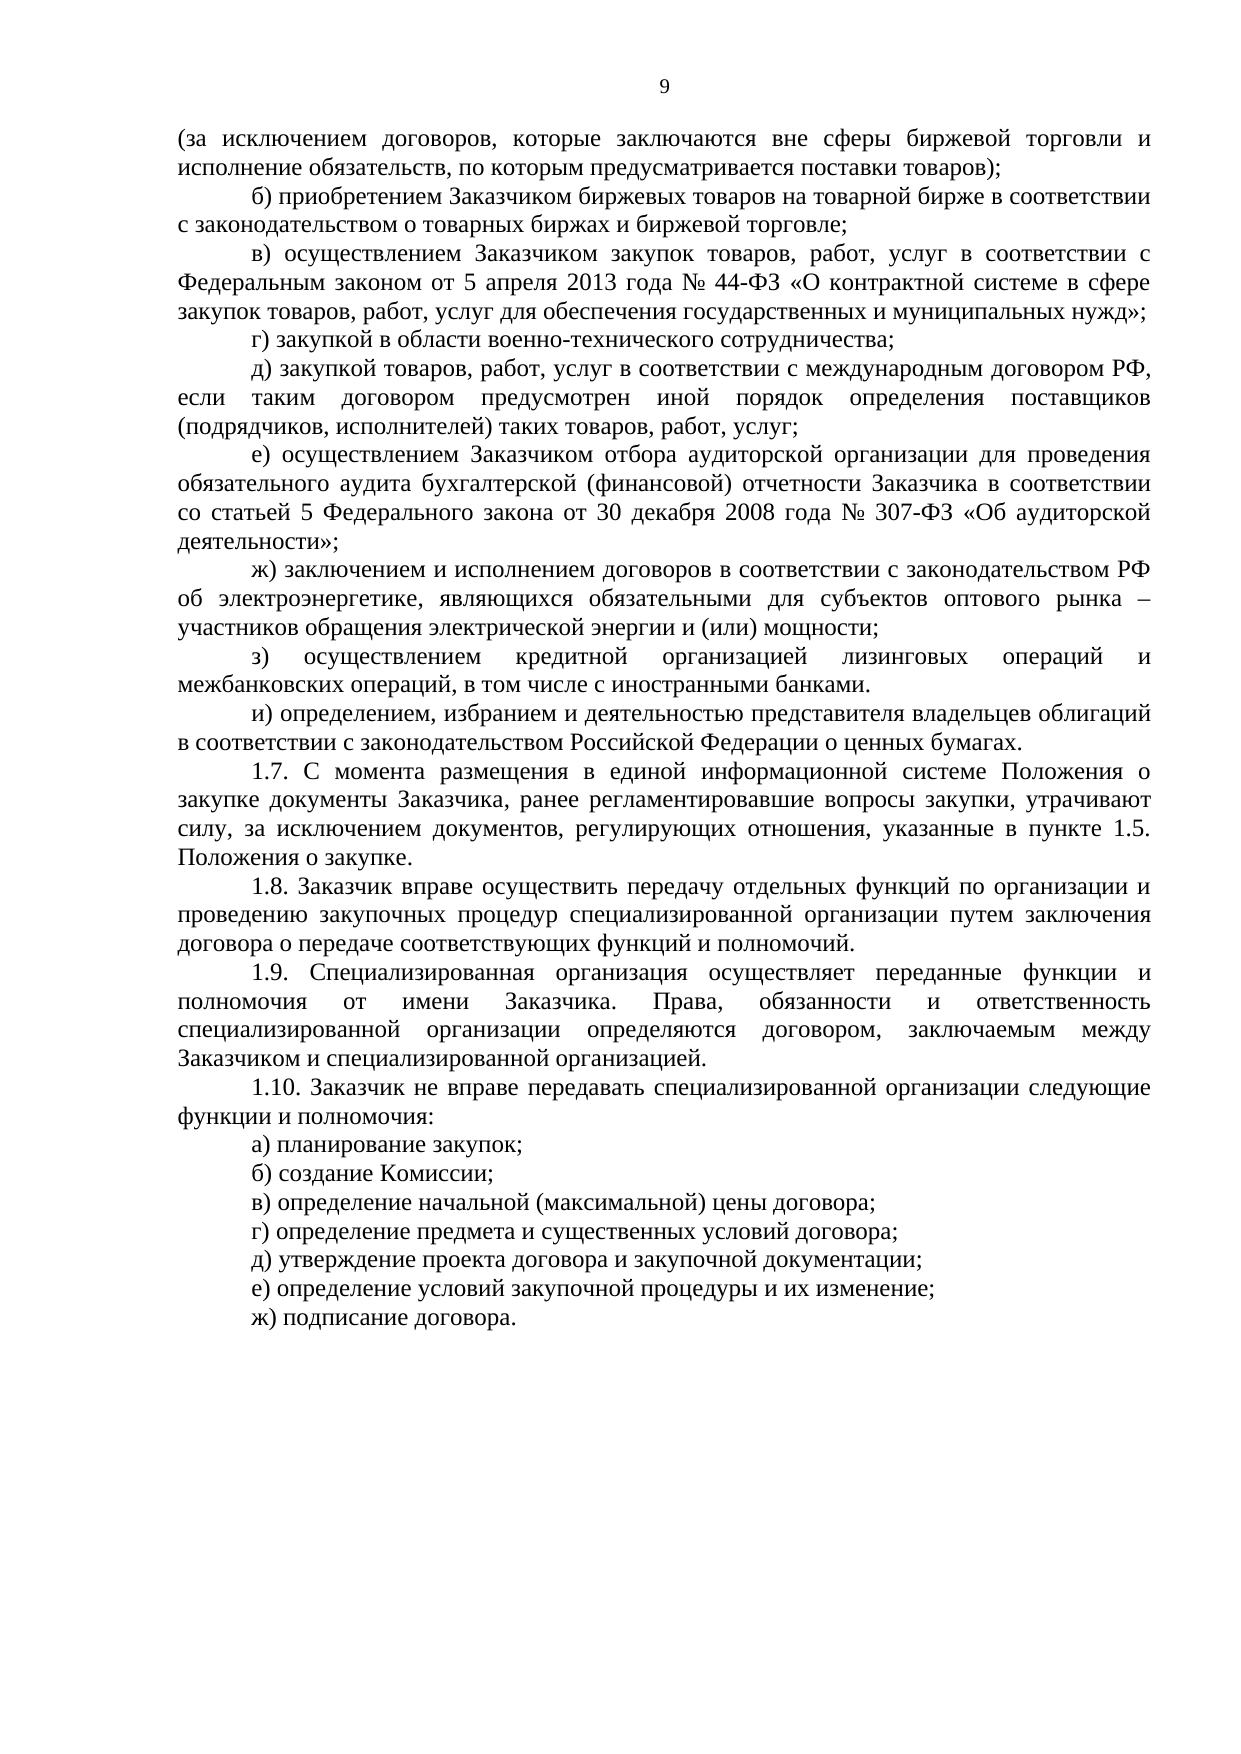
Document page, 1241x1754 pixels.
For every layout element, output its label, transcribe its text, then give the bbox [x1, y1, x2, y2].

text в) определение начальной (максимальной) цены договора; [177, 1187, 1152, 1216]
text 1.8. Заказчик вправе осуществить передачу отдельных функций по организации и проведению закупочных процедур специализированной организации путем заключения договора о передаче соответствующих функций и полномочий. [177, 871, 1152, 957]
text е) осуществлением Заказчиком отбора аудиторской организации для проведения обязательного аудита бухгалтерской (финансовой) отчетности Заказчика в соответствии со статьей 5 Федерального закона от 30 декабря 2008 года № 307-ФЗ «Об аудиторской деятельности»; [177, 439, 1152, 554]
text з) осуществлением кредитной организацией лизинговых операций и межбанковских операций, в том числе с иностранными банками. [177, 641, 1152, 698]
text 1.7. С момента размещения в единой информационной системе Положения о закупке документы Заказчика, ранее регламентировавшие вопросы закупки, утрачивают силу, за исключением документов, регулирующих отношения, указанные в пункте 1.5. Положения о закупке. [177, 756, 1152, 871]
text г) закупкой в области военно-технического сотрудничества; [177, 324, 1152, 353]
text ж) заключением и исполнением договоров в соответствии с законодательством РФ об электроэнергетике, являющихся обязательными для субъектов оптового рынка – участников обращения электрической энергии и (или) мощности; [177, 554, 1152, 641]
text д) утверждение проекта договора и закупочной документации; [177, 1244, 1152, 1273]
text б) создание Комиссии; [177, 1158, 1152, 1187]
text ж) подписание договора. [177, 1302, 1152, 1331]
text е) определение условий закупочной процедуры и их изменение; [177, 1273, 1152, 1302]
text б) приобретением Заказчиком биржевых товаров на товарной бирже в соответствии с законодательством о товарных биржах и биржевой торговле; [177, 181, 1152, 238]
text в) осуществлением Заказчиком закупок товаров, работ, услуг в соответствии с Федеральным законом от 5 апреля 2013 года № 44-ФЗ «О контрактной системе в сфере закупок товаров, работ, услуг для обеспечения государственных и муниципальных нужд»; [177, 238, 1152, 324]
text д) закупкой товаров, работ, услуг в соответствии с международным договором РФ, если таким договором предусмотрен иной порядок определения поставщиков (подрядчиков, исполнителей) таких товаров, работ, услуг; [177, 353, 1152, 439]
text 1.10. Заказчик не вправе передавать специализированной организации следующие функции и полномочия: [177, 1072, 1152, 1129]
text и) определением, избранием и деятельностью представителя владельцев облигаций в соответствии с законодательством Российской Федерации о ценных бумагах. [177, 698, 1152, 756]
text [177, 123, 1152, 181]
text 1.9. Специализированная организация осуществляет переданные функции и полномочия от имени Заказчика. Права, обязанности и ответственность специализированной организации определяются договором, заключаемым между Заказчиком и специализированной организацией. [177, 957, 1152, 1072]
text г) определение предмета и существенных условий договора; [177, 1216, 1152, 1244]
text а) планирование закупок; [177, 1129, 1152, 1158]
